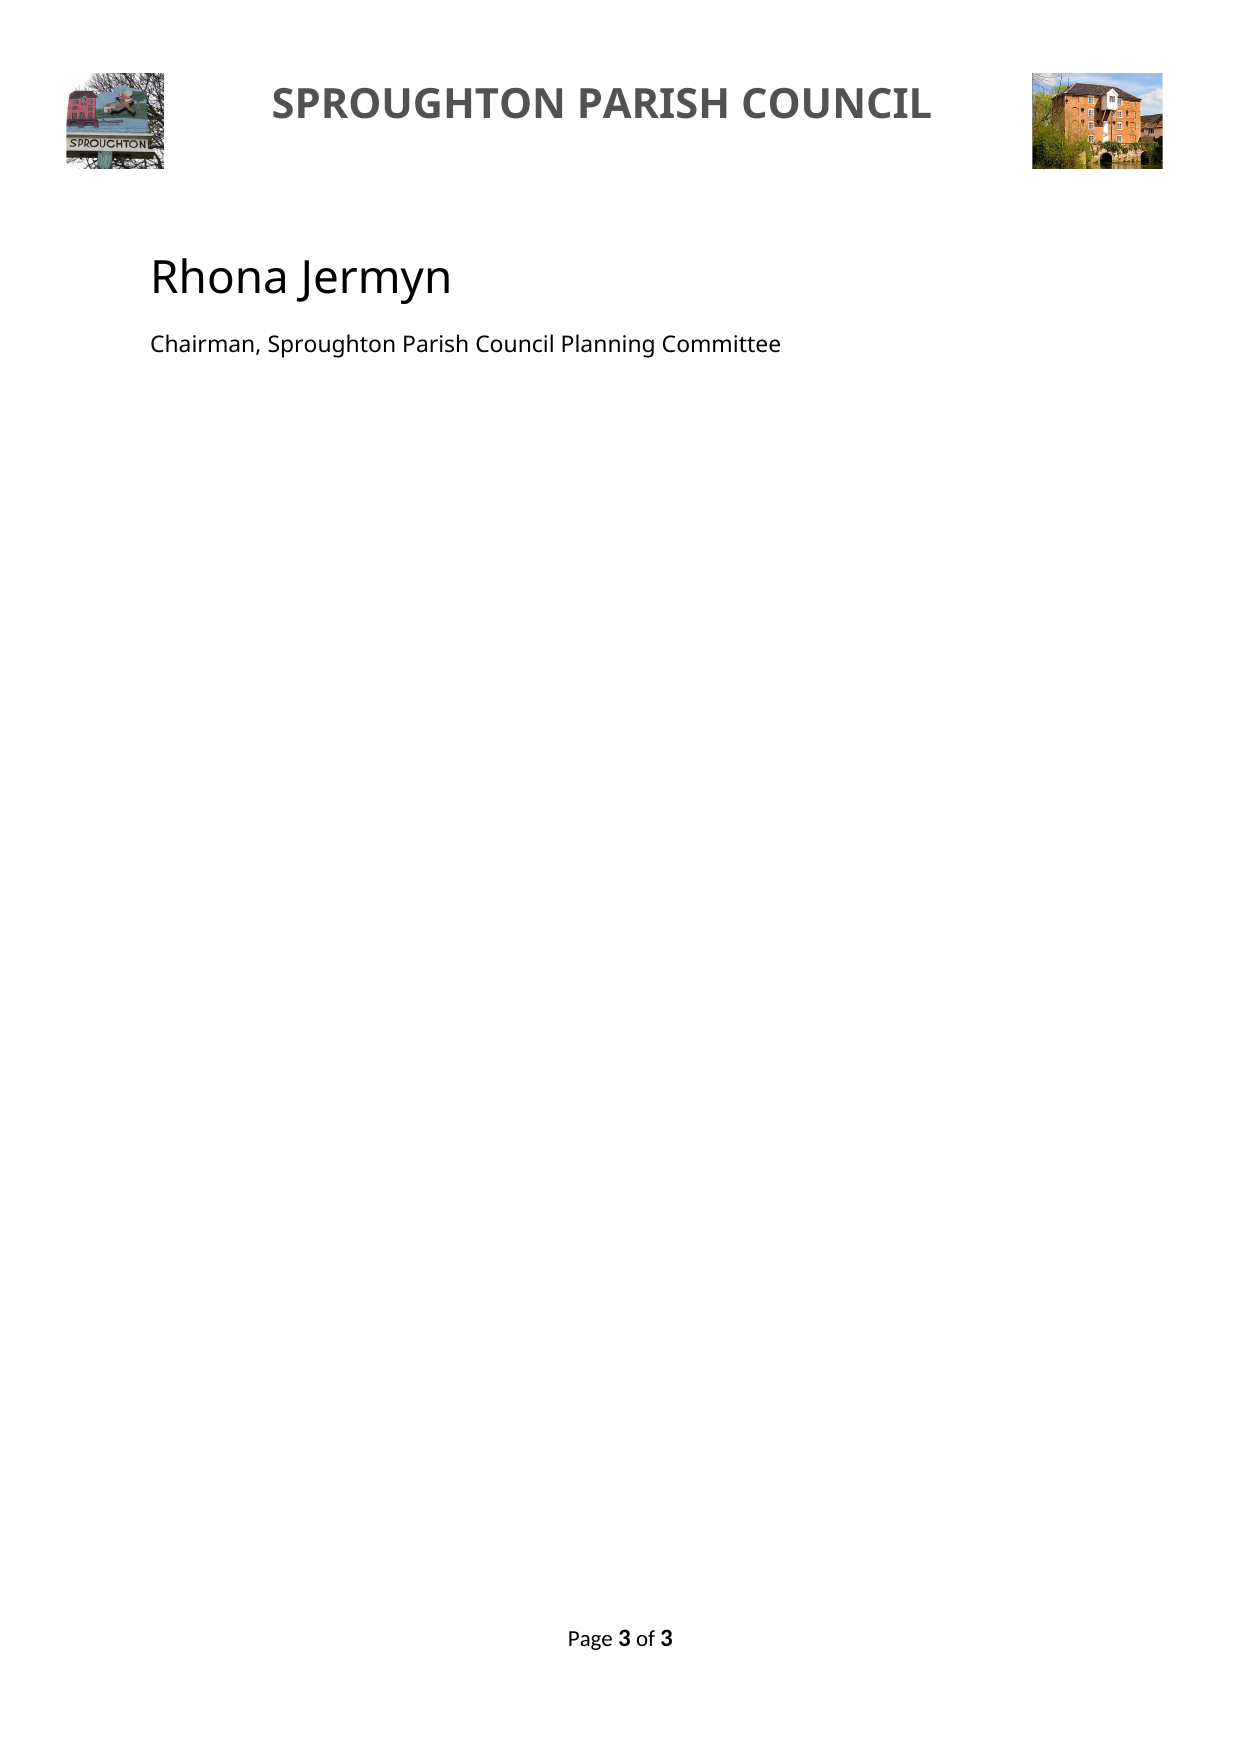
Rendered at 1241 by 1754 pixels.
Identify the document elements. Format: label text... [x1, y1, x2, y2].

picture [66, 73, 164, 169]
text Rhona Jermyn [150, 244, 1090, 307]
text Chairman, Sproughton Parish Council Planning Committee [150, 328, 1090, 359]
picture [1032, 73, 1163, 169]
